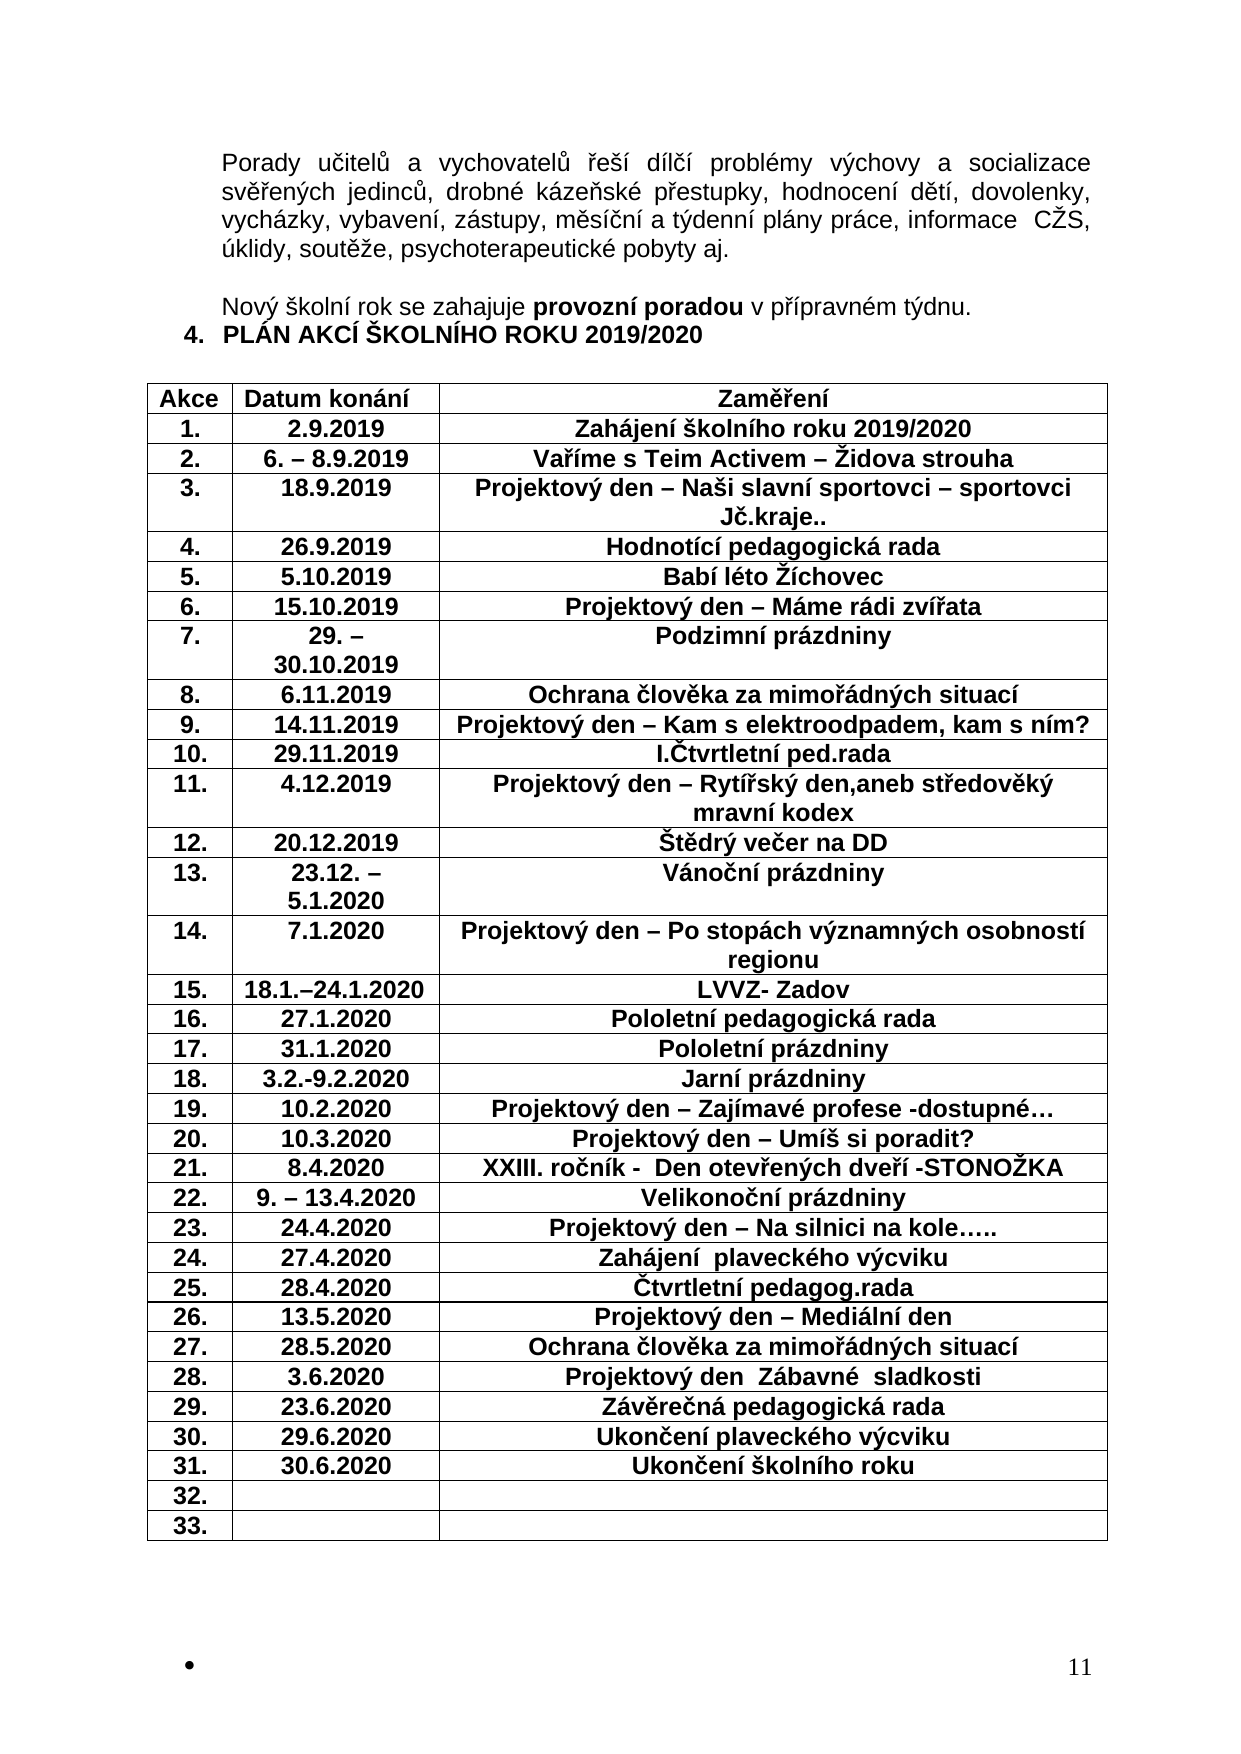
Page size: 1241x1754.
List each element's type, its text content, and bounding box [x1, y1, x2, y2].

table_cell 26. [148, 1303, 232, 1331]
table_cell 29.11.2019 [233, 740, 439, 768]
table_header Zaměření [440, 384, 1107, 413]
table_cell 4.12.2019 [233, 769, 439, 827]
table_cell Závěrečná pedagogická rada [440, 1392, 1107, 1421]
table_cell 16. [148, 1005, 232, 1033]
table_cell 11. [148, 769, 232, 827]
table_cell 25. [148, 1273, 232, 1301]
table_cell 24.4.2020 [233, 1213, 439, 1242]
table_cell Velikonoční prázdniny [440, 1183, 1107, 1212]
table_cell 20.12.2019 [233, 828, 439, 857]
table_cell 6.11.2019 [233, 680, 439, 709]
table_cell [233, 1481, 439, 1510]
table_cell 3.2.-9.2.2020 [233, 1064, 439, 1093]
table_cell Pololetní prázdniny [440, 1034, 1107, 1063]
table_cell 6. – 8.9.2019 [233, 444, 439, 472]
table_cell 5. [148, 562, 232, 591]
table_cell I.Čtvrtletní ped.rada [440, 740, 1107, 768]
table_cell 3. [148, 474, 232, 531]
table_cell XXIII. ročník - Den otevřených dveří -STONOŽKA [440, 1154, 1107, 1182]
table_cell 29. [148, 1392, 232, 1421]
table_cell 28.4.2020 [233, 1273, 439, 1301]
table_cell 22. [148, 1183, 232, 1212]
table_cell 21. [148, 1154, 232, 1182]
table_cell 27.4.2020 [233, 1243, 439, 1272]
table_cell Ukončení školního roku [440, 1451, 1107, 1480]
table_cell 8.4.2020 [233, 1154, 439, 1182]
table_cell 2. [148, 444, 232, 472]
table_cell 14. [148, 916, 232, 974]
table_cell 19. [148, 1094, 232, 1123]
table_cell 20. [148, 1124, 232, 1152]
table_cell 27.1.2020 [233, 1005, 439, 1033]
table_cell 2.9.2019 [233, 414, 439, 443]
table_cell Ukončení plaveckého výcviku [440, 1422, 1107, 1450]
table_cell 17. [148, 1034, 232, 1063]
table_cell Vaříme s Teim Activem – Židova strouha [440, 444, 1107, 472]
table_cell 29.6.2020 [233, 1422, 439, 1450]
table_cell 27. [148, 1332, 232, 1361]
table_cell Projektový den – Zajímavé profese -dostupné… [440, 1094, 1107, 1123]
table_cell 23.12. – 5.1.2020 [233, 858, 439, 915]
table_cell Projektový den – Umíš si poradit? [440, 1124, 1107, 1152]
table_cell 7. [148, 621, 232, 679]
table_cell 18. [148, 1064, 232, 1093]
table_cell 15.10.2019 [233, 592, 439, 620]
table_cell Čtvrtletní pedagog.rada [440, 1273, 1107, 1301]
table_cell LVVZ- Zadov [440, 975, 1107, 1003]
table_cell 1. [148, 414, 232, 443]
table_cell 10.3.2020 [233, 1124, 439, 1152]
text Porady učitelů a vychovatelů řeší dílčí problémy výchovy a socializace svěřených jedinců, drobné kázeňské přestupky, hodnocení dětí, dovolenky, vycházky, vybavení, zástupy, měsíční a týdenní plány práce, informace CŽS, úklidy, soutěže, psychoterapeutické pobyty aj. [221, 148, 1092, 263]
table_cell 26.9.2019 [233, 532, 439, 561]
table_cell Hodnotící pedagogická rada [440, 532, 1107, 561]
table_cell 28.5.2020 [233, 1332, 439, 1361]
table_cell 31. [148, 1451, 232, 1480]
table_header Datum konání [233, 384, 439, 413]
table_cell Zahájení plaveckého výcviku [440, 1243, 1107, 1272]
table_cell 3.6.2020 [233, 1362, 439, 1391]
table_cell 33. [148, 1511, 232, 1540]
table_cell Pololetní pedagogická rada [440, 1005, 1107, 1033]
table_cell 24. [148, 1243, 232, 1272]
table_cell 13. [148, 858, 232, 915]
table_cell Projektový den – Máme rádi zvířata [440, 592, 1107, 620]
table_cell 32. [148, 1481, 232, 1510]
table_cell Podzimní prázdniny [440, 621, 1107, 679]
table_cell 31.1.2020 [233, 1034, 439, 1063]
table_cell 28. [148, 1362, 232, 1391]
table_cell 30.6.2020 [233, 1451, 439, 1480]
table_header Akce [148, 384, 232, 413]
table_cell 23.6.2020 [233, 1392, 439, 1421]
table_cell Ochrana člověka za mimořádných situací [440, 1332, 1107, 1361]
table_cell 30. [148, 1422, 232, 1450]
table_cell Projektový den – Naši slavní sportovci – sportovci Jč.kraje.. [440, 474, 1107, 531]
table_cell 10.2.2020 [233, 1094, 439, 1123]
table_cell Projektový den – Kam s elektroodpadem, kam s ním? [440, 710, 1107, 738]
table_cell Projektový den – Po stopách významných osobností regionu [440, 916, 1107, 974]
table_cell 5.10.2019 [233, 562, 439, 591]
table_cell 8. [148, 680, 232, 709]
table_cell 18.1.–24.1.2020 [233, 975, 439, 1003]
table_cell Babí léto Žíchovec [440, 562, 1107, 591]
table_cell 29. – 30.10.2019 [233, 621, 439, 679]
table_cell [233, 1511, 439, 1540]
table_cell Štědrý večer na DD [440, 828, 1107, 857]
table_cell 14.11.2019 [233, 710, 439, 738]
table_cell 6. [148, 592, 232, 620]
table_cell Zahájení školního roku 2019/2020 [440, 414, 1107, 443]
table_cell 23. [148, 1213, 232, 1242]
table_cell Projektový den – Mediální den [440, 1303, 1107, 1331]
table_cell Projektový den – Rytířský den,aneb středověký mravní kodex [440, 769, 1107, 827]
table_cell 4. [148, 532, 232, 561]
table_cell 12. [148, 828, 232, 857]
table_cell Projektový den – Na silnici na kole….. [440, 1213, 1107, 1242]
table_cell [440, 1511, 1107, 1540]
table_cell 9. – 13.4.2020 [233, 1183, 439, 1212]
table_cell 13.5.2020 [233, 1303, 439, 1331]
table_cell Projektový den Zábavné sladkosti [440, 1362, 1107, 1391]
table_cell Jarní prázdniny [440, 1064, 1107, 1093]
table_cell 15. [148, 975, 232, 1003]
table_cell Ochrana člověka za mimořádných situací [440, 680, 1107, 709]
table_cell 10. [148, 740, 232, 768]
subtitle PLÁN AKCÍ ŠKOLNÍHO ROKU 2019/2020 [184, 320, 1092, 349]
table_cell 9. [148, 710, 232, 738]
table_cell 7.1.2020 [233, 916, 439, 974]
text Nový školní rok se zahajuje provozní poradou v přípravném týdnu. [148, 291, 1092, 320]
table_cell 18.9.2019 [233, 474, 439, 531]
table_cell [440, 1481, 1107, 1510]
table_cell Vánoční prázdniny [440, 858, 1107, 915]
